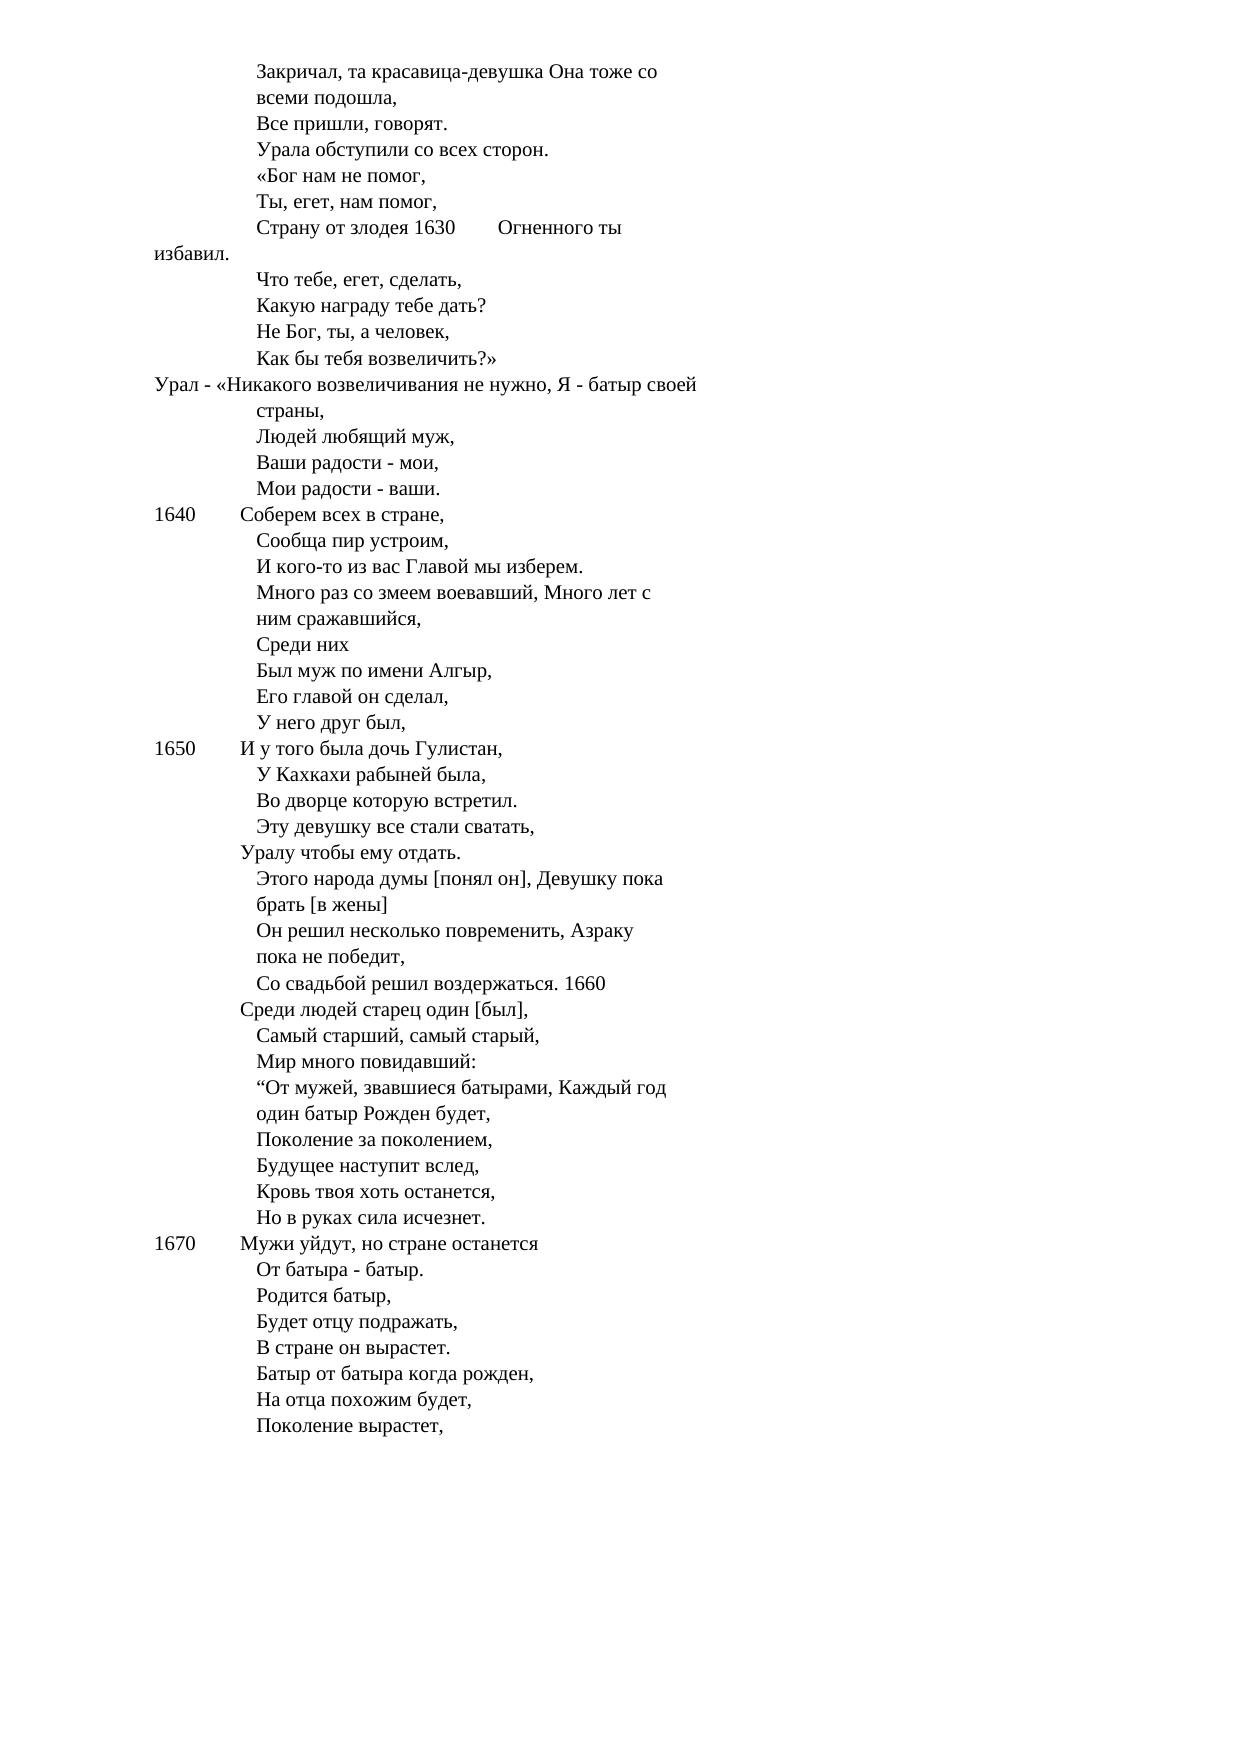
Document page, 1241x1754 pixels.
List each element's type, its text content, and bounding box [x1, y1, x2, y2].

text Урала обступили со всех сторон. [256, 136, 718, 162]
text Все пришли, говорят. [256, 110, 718, 136]
text Поколение вырастет, [256, 1412, 718, 1438]
text У него друг был, [256, 709, 718, 735]
text Его главой он сделал, [256, 683, 718, 709]
text Батыр от батыра когда рожден, [256, 1360, 718, 1386]
text Людей любящий муж, [256, 422, 718, 448]
text “От мужей, звавшиеся батырами, Каждый год один батыр Рожден будет, [256, 1073, 668, 1125]
text Этого народа думы [понял он], Девушку пока брать [в жены] [256, 865, 668, 917]
text Самый старший, самый старый, [256, 1021, 718, 1047]
text Уралу чтобы ему отдать. [129, 839, 718, 865]
text И кого-то из вас Главой мы изберем. [256, 552, 668, 578]
text Закричал, та красавица-девушка Она тоже со всеми подошла, [256, 58, 668, 110]
text Урал - «Никакого возвеличивания не нужно, Я - батыр своей страны, [154, 370, 697, 422]
text Ваши радости - мои, [256, 448, 718, 474]
text Какую награду тебе дать? [256, 292, 718, 318]
text Много раз со змеем воевавший, Много лет с ним сражавшийся, [256, 578, 668, 631]
text «Бог нам не помог, [256, 162, 718, 188]
text 1640 Соберем всех в стране, [154, 500, 718, 526]
text От батыра - батыр. [256, 1256, 718, 1282]
text Кровь твоя хоть останется, [256, 1177, 718, 1203]
text Он решил несколько повременить, Азраку пока не победит, [256, 917, 668, 969]
text У Кахкахи рабыней была, [256, 761, 718, 787]
text Мир много повидавший: [256, 1047, 718, 1073]
text Эту девушку все стали сватать, [256, 813, 718, 839]
text 1670 Мужи уйдут, но стране останется [154, 1229, 718, 1256]
text Мои радости - ваши. [256, 474, 718, 500]
text На отца похожим будет, [256, 1386, 718, 1412]
text Поколение за поколением, [256, 1125, 718, 1151]
text Среди них [256, 631, 718, 657]
text Во дворце которую встретил. [256, 787, 718, 813]
text В стране он вырастет. [256, 1334, 718, 1360]
text Не Бог, ты, а человек, [256, 318, 718, 344]
text Сообща пир устроим, [256, 526, 718, 552]
text Что тебе, егет, сделать, [256, 266, 718, 292]
text 1650 И у того была дочь Гулистан, [154, 735, 718, 761]
text Будущее наступит вслед, [256, 1151, 718, 1177]
text Со свадьбой решил воздержаться. 1660 Среди людей старец один [был], [154, 969, 668, 1021]
text Ты, егет, нам помог, [256, 188, 718, 214]
text Был муж по имени Алгыр, [256, 657, 718, 683]
text Страну от злодея 1630 Огненного ты избавил. [154, 214, 668, 266]
text Как бы тебя возвеличить?» [256, 344, 718, 370]
text Будет отцу подражать, [256, 1308, 718, 1334]
text Родится батыр, [256, 1282, 718, 1308]
text Но в руках сила исчезнет. [256, 1203, 718, 1229]
